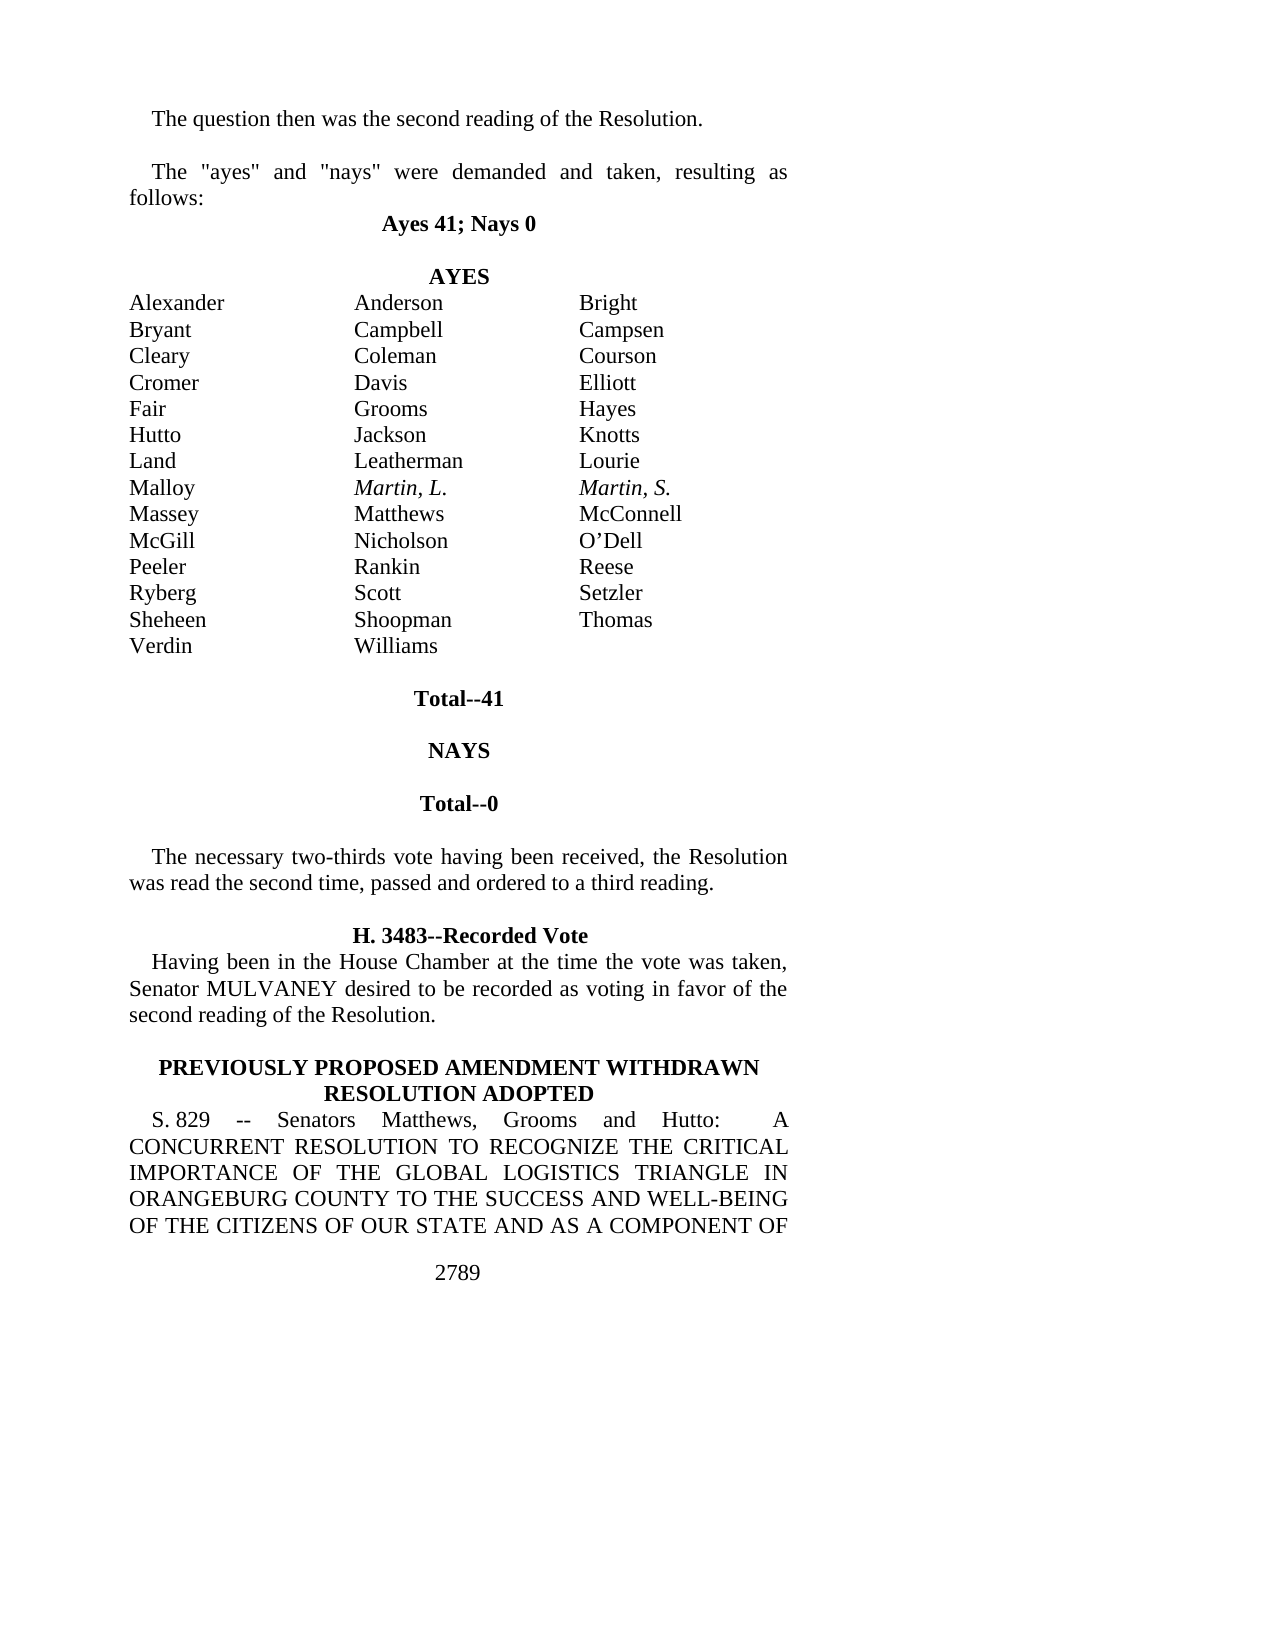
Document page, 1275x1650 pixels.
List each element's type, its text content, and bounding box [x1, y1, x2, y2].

text Sheheen Shoopman Thomas [129, 606, 789, 632]
text Malloy Martin, L. Martin, S. [129, 474, 789, 500]
text RESOLUTION ADOPTED [129, 1080, 789, 1106]
text Cromer Davis Elliott [129, 368, 789, 395]
text Having been in the House Chamber at the time the vote was taken, Senator MULVANEY desired to be recorded as voting in favor of the second reading of the Resolution. [129, 948, 789, 1027]
text The necessary two-thirds vote having been received, the Resolution was read the second time, passed and ordered to a third reading. [129, 843, 789, 896]
text Land Leatherman Lourie [129, 448, 789, 474]
text Ryberg Scott Setzler [129, 579, 789, 606]
text Ayes 41; Nays 0 [129, 210, 789, 237]
text Peeler Rankin Reese [129, 553, 789, 579]
text AYES [129, 263, 789, 289]
text Alexander Anderson Bright [129, 289, 789, 316]
text Bryant Campbell Campsen [129, 316, 789, 342]
text Hutto Jackson Knotts [129, 421, 789, 448]
text NAYS [129, 737, 789, 764]
text Verdin Williams [129, 632, 789, 658]
text The question then was the second reading of the Resolution. [129, 105, 789, 131]
text Total--0 [129, 790, 789, 817]
text Fair Grooms Hayes [129, 395, 789, 421]
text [129, 1106, 789, 1238]
text McGill Nicholson O’Dell [129, 527, 789, 553]
text Cleary Coleman Courson [129, 342, 789, 368]
text Total--41 [129, 685, 789, 711]
text The "ayes" and "nays" were demanded and taken, resulting as follows: [129, 158, 789, 210]
text H. 3483--Recorded Vote [129, 922, 789, 948]
text Massey Matthews McConnell [129, 500, 789, 527]
text PREVIOUSLY PROPOSED AMENDMENT WITHDRAWN [129, 1054, 789, 1080]
